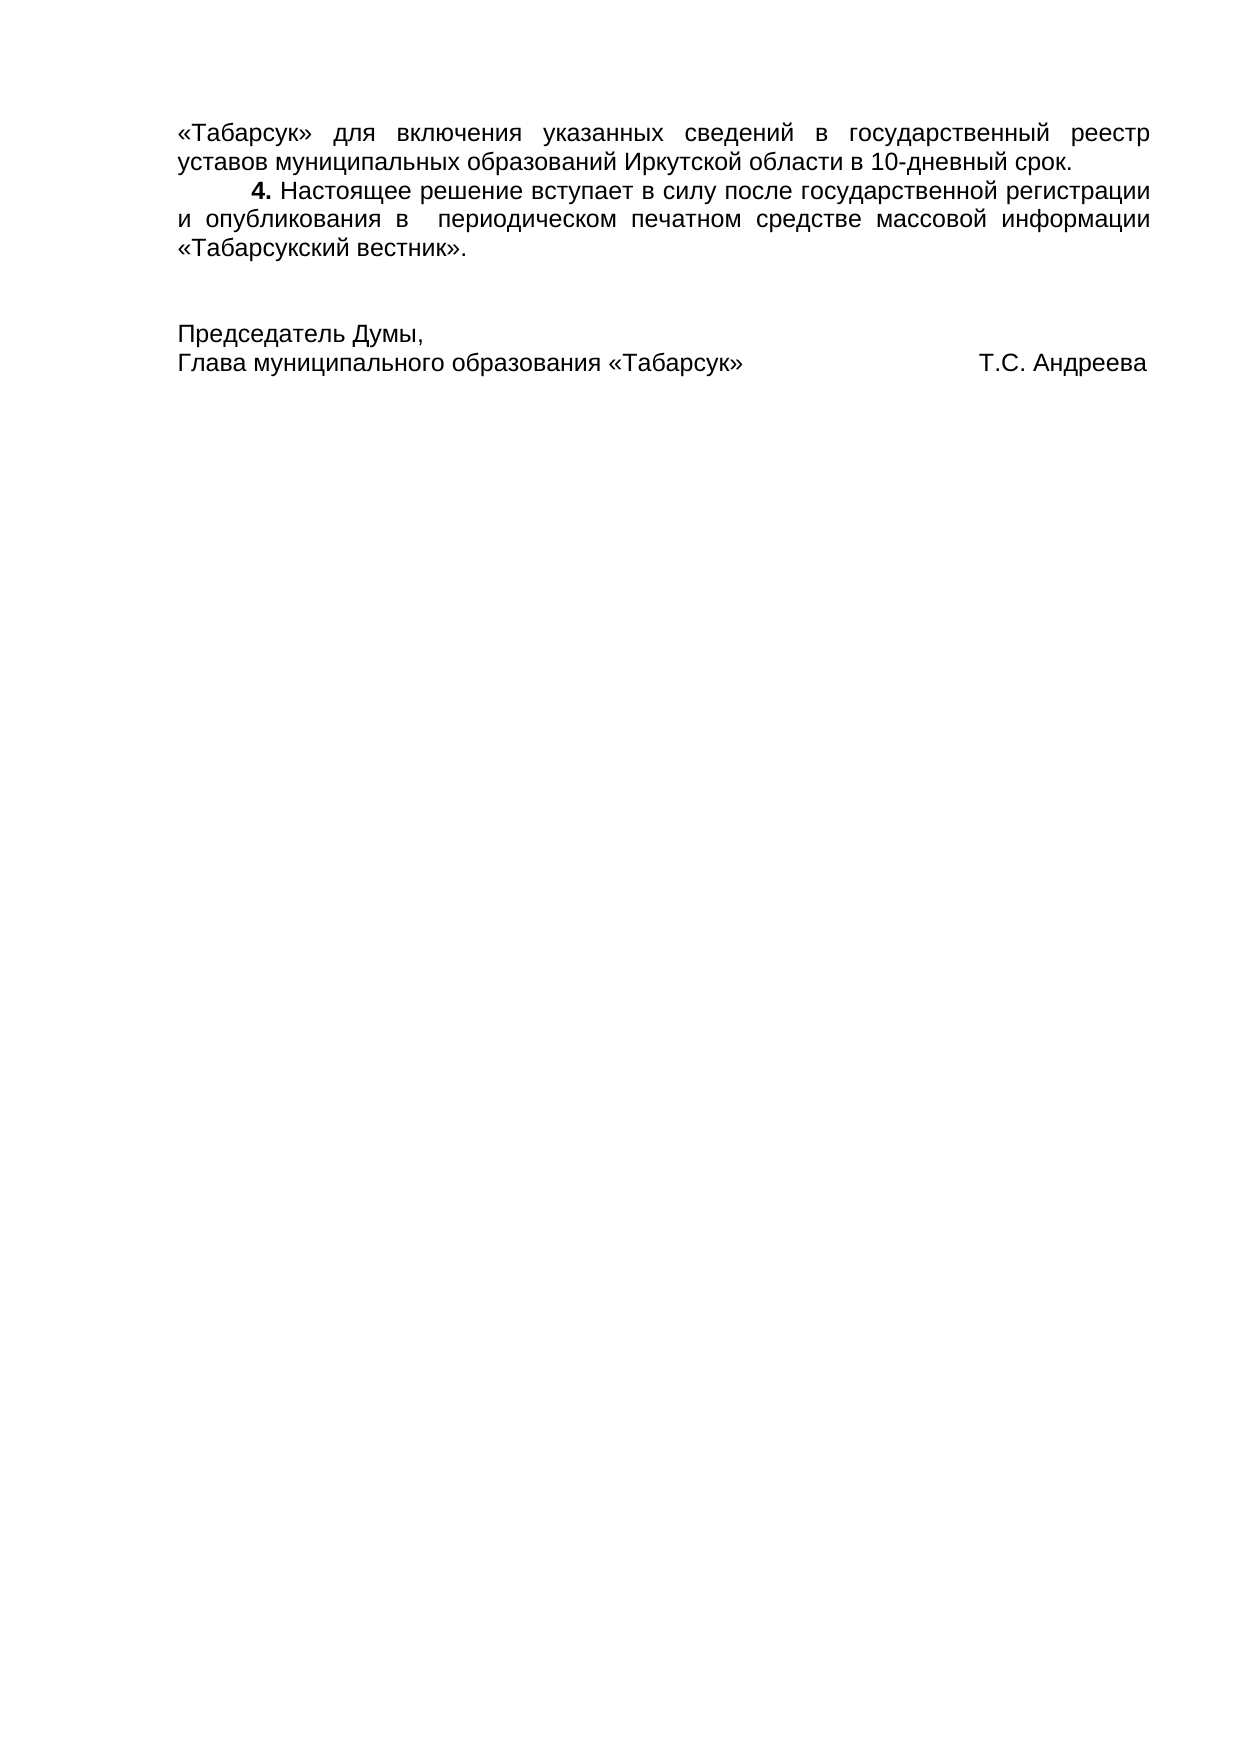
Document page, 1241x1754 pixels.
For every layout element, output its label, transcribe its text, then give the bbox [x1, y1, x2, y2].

text Председатель Думы, [177, 319, 1152, 348]
text 4. Настоящее решение вступает в силу после государственной регистрации и опубликования в периодическом печатном средстве массовой информации «Табарсукский вестник». [177, 176, 1152, 262]
text Глава муниципального образования «Табарсук» Т.С. Андреева [177, 348, 1152, 377]
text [177, 118, 1152, 176]
